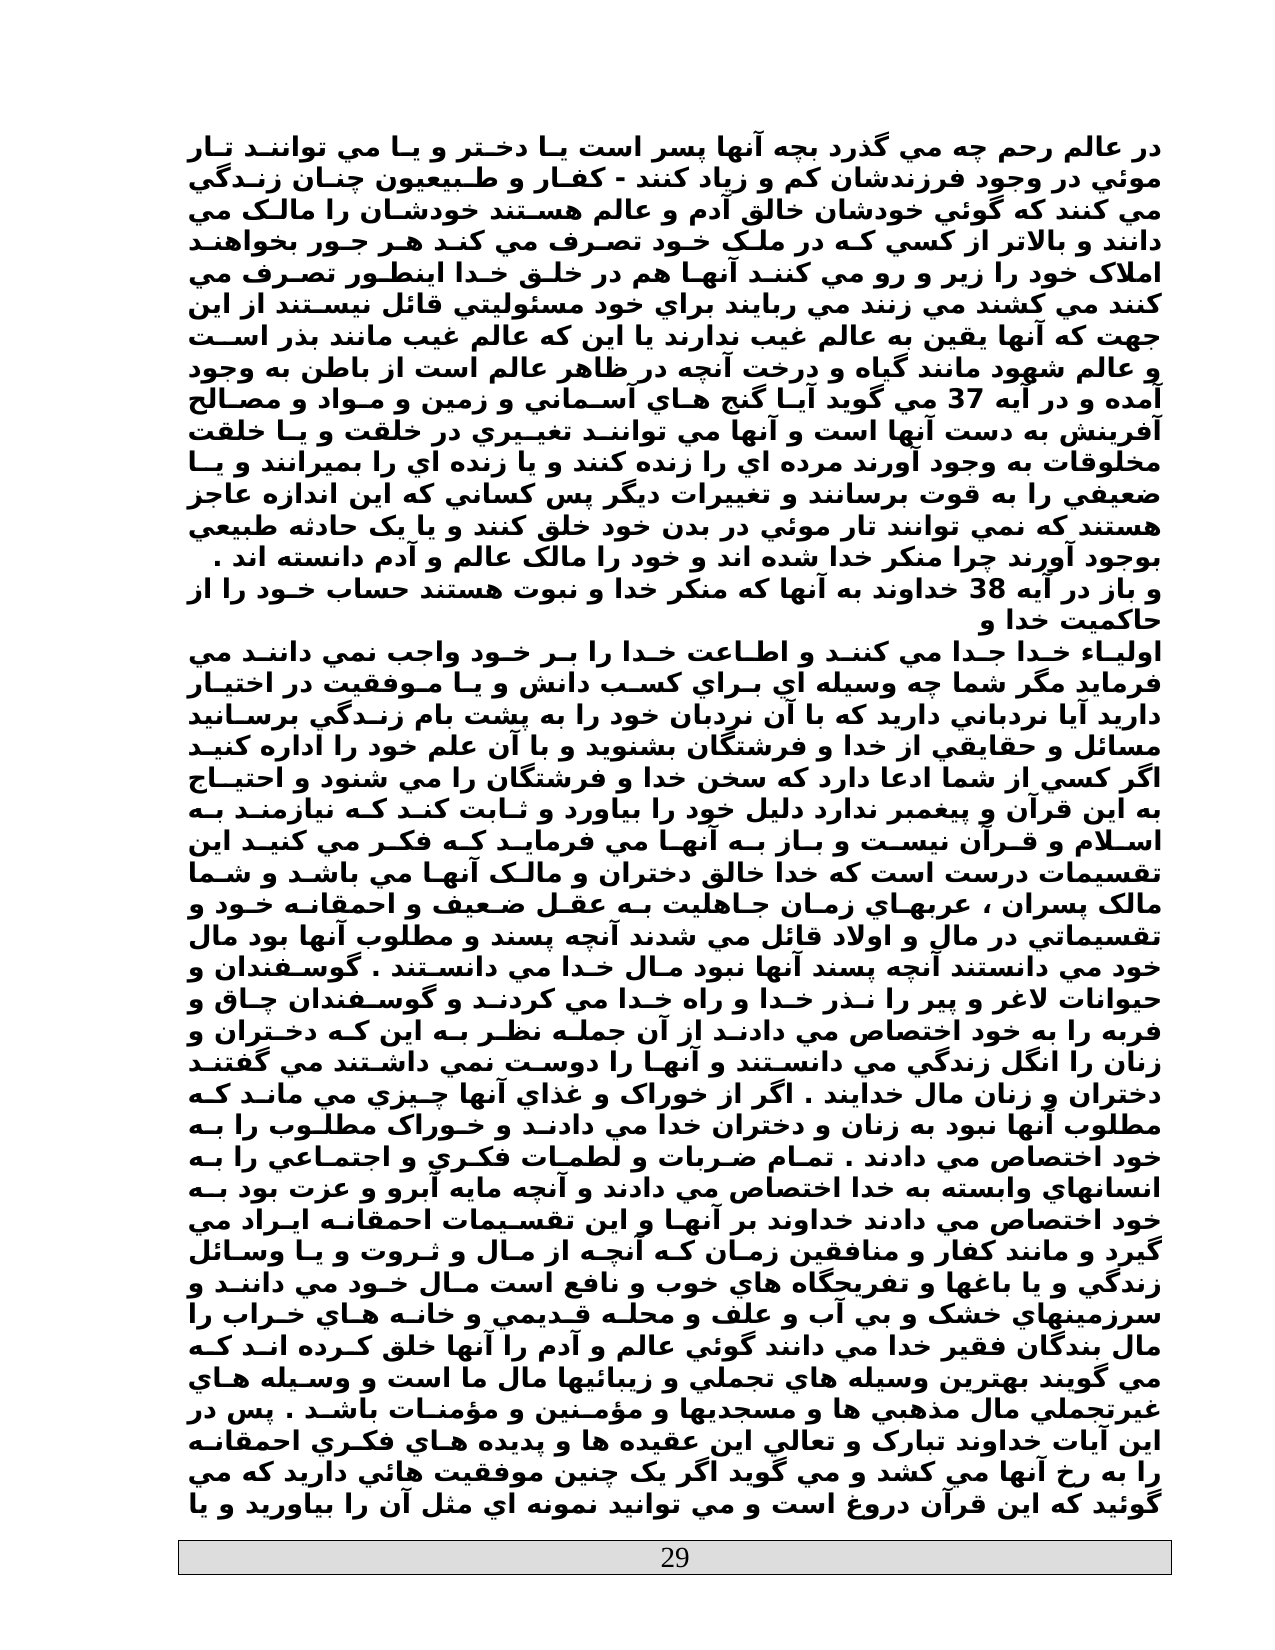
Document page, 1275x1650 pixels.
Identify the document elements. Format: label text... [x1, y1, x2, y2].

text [187, 636, 1162, 1520]
text و باز در آيه 38 خداوند به آنها که منکر خدا و نبوت هستند حساب خود را از حاکميت خدا و [187, 573, 1162, 636]
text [187, 131, 1162, 573]
